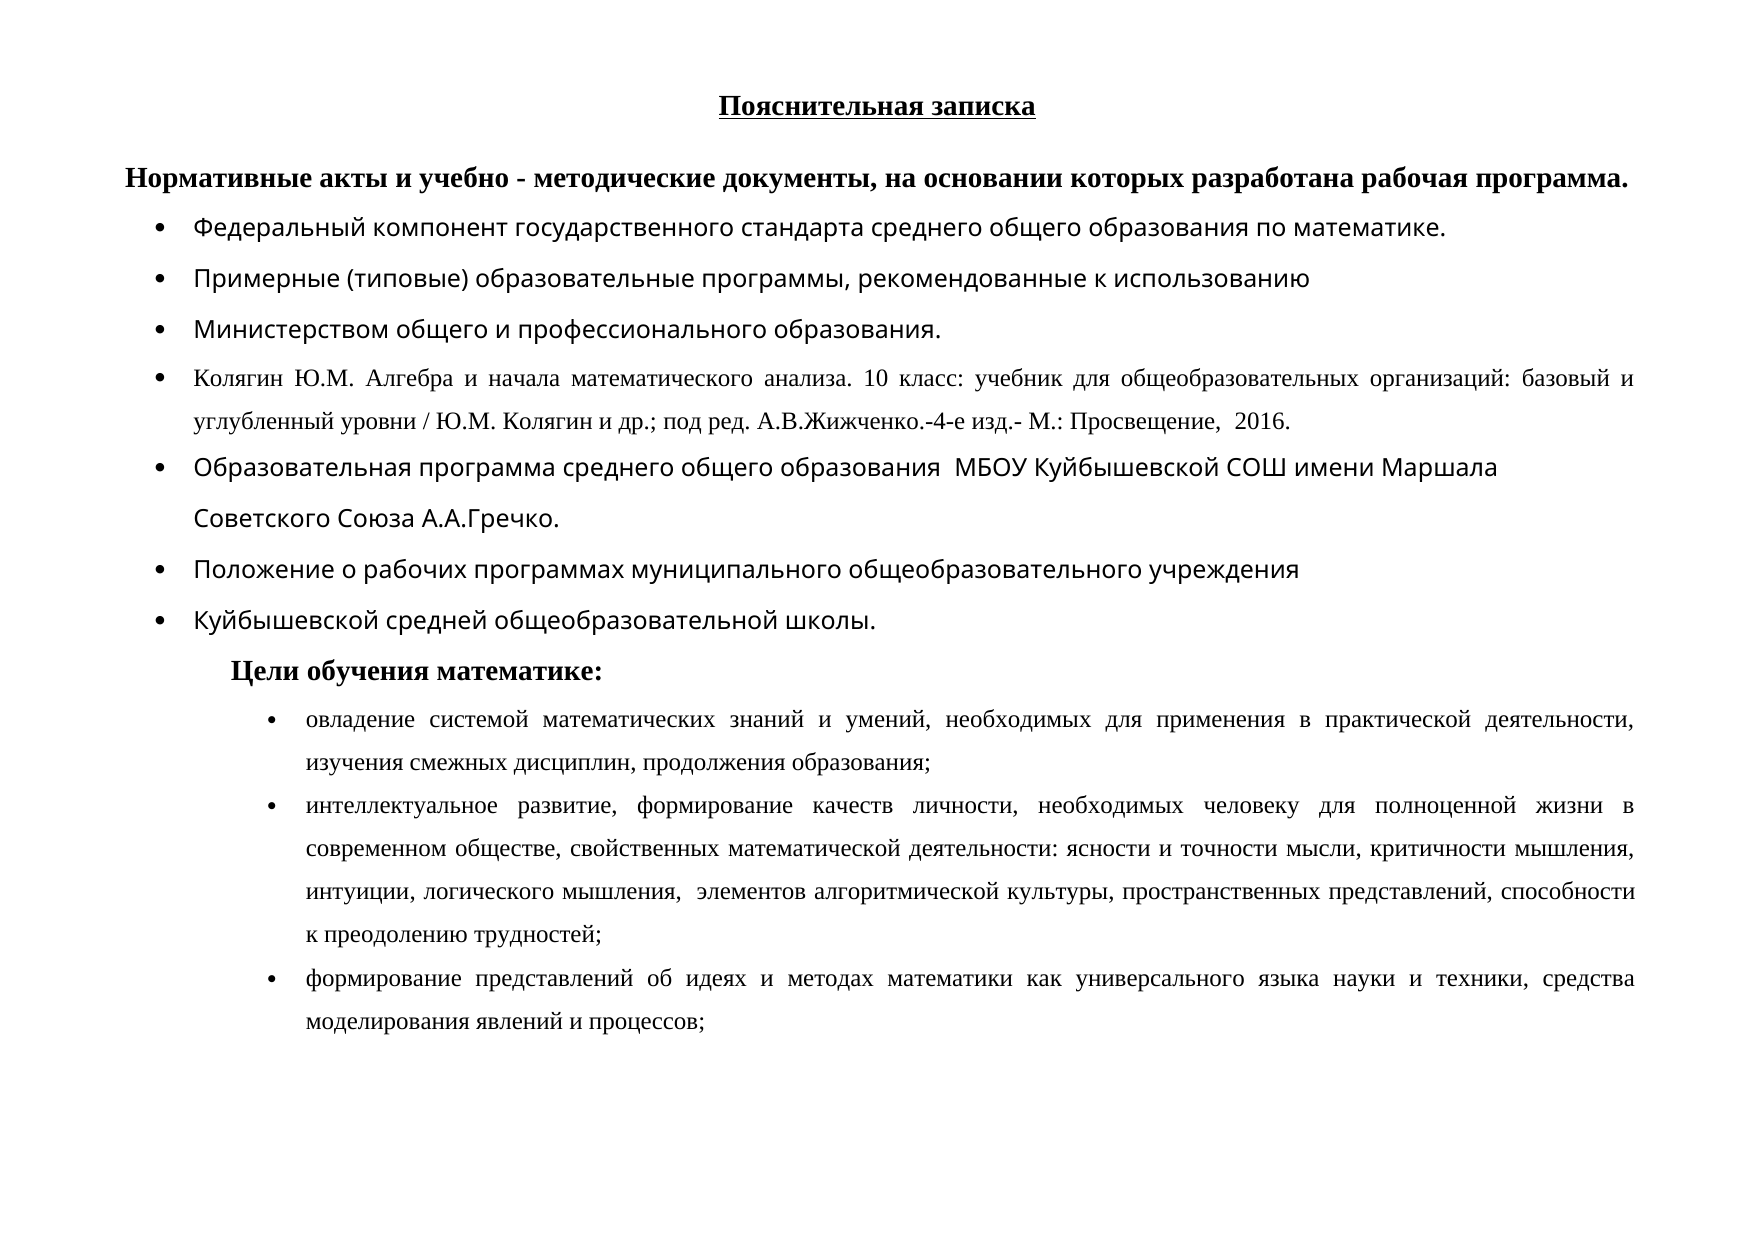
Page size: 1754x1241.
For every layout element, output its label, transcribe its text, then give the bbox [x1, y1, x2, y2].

list Куйбышевской средней общеобразовательной школы. [156, 602, 1636, 637]
list интеллектуальное развитие, формирование качеств личности, необходимых человеку для полноценной жизни в современном обществе, свойственных математической деятельности: ясности и точности мысли, критичности мышления, интуиции, логического мышления, элементов алгоритмической культуры, пространственных представлений, способности к преодолению трудностей; [268, 790, 1636, 948]
text Нормативные акты и учебно - методические документы, на основании которых разработана рабочая программа. [118, 160, 1636, 193]
list Федеральный компонент государственного стандарта среднего общего образования по математике. [156, 210, 1636, 244]
list Образовательная программа среднего общего образования МБОУ Куйбышевской СОШ имени Маршала Советского Союза А.А.Гречко. [156, 449, 1636, 534]
text Пояснительная записка [118, 88, 1636, 122]
list овладение системой математических знаний и умений, необходимых для применения в практической деятельности, изучения смежных дисциплин, продолжения образования; [268, 704, 1636, 776]
list формирование представлений об идеях и методах математики как универсального языка науки и техники, средства моделирования явлений и процессов; [268, 963, 1636, 1034]
list Примерные (типовые) образовательные программы, рекомендованные к использованию [156, 261, 1636, 295]
list Министерством общего и профессионального образования. [156, 312, 1636, 346]
list Положение о рабочих программах муниципального общеобразовательного учреждения [156, 551, 1636, 586]
text Цели обучения математике: [231, 653, 1636, 687]
list Колягин Ю.М. Алгебра и начала математического анализа. 10 класс: учебник для общеобразовательных организаций: базовый и углубленный уровни / Ю.М. Колягин и др.; под ред. А.В.Жижченко.-4-е изд.- М.: Просвещение, 2016. [156, 363, 1636, 435]
